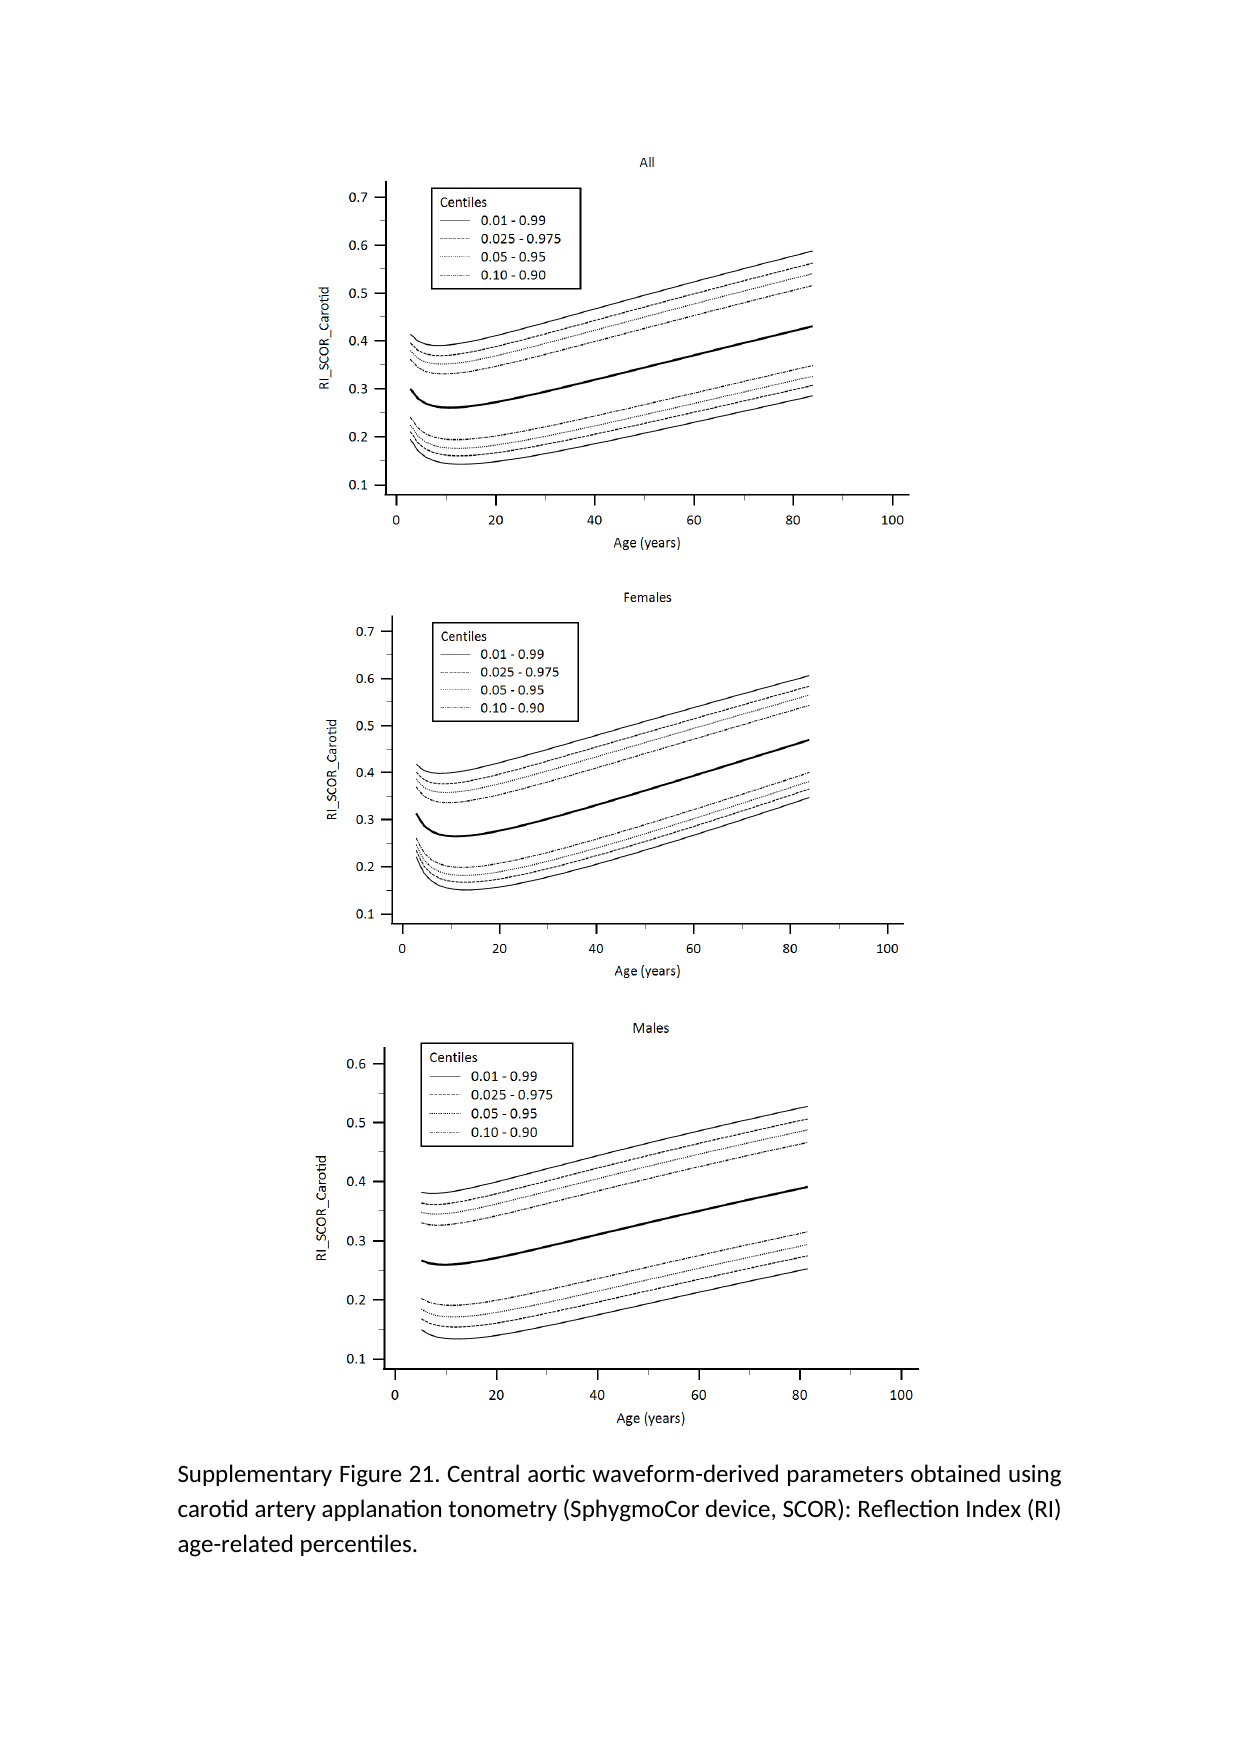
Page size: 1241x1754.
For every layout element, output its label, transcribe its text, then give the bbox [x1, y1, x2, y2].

text Supplementary Figure 21. Central aortic waveform-derived parameters obtained using carotid artery applanation tonometry (SphygmoCor device, SCOR): Reflection Index (RI) age-related percentiles. [177, 1458, 1063, 1559]
picture [313, 147, 927, 557]
picture [309, 1011, 932, 1434]
picture [322, 581, 919, 987]
